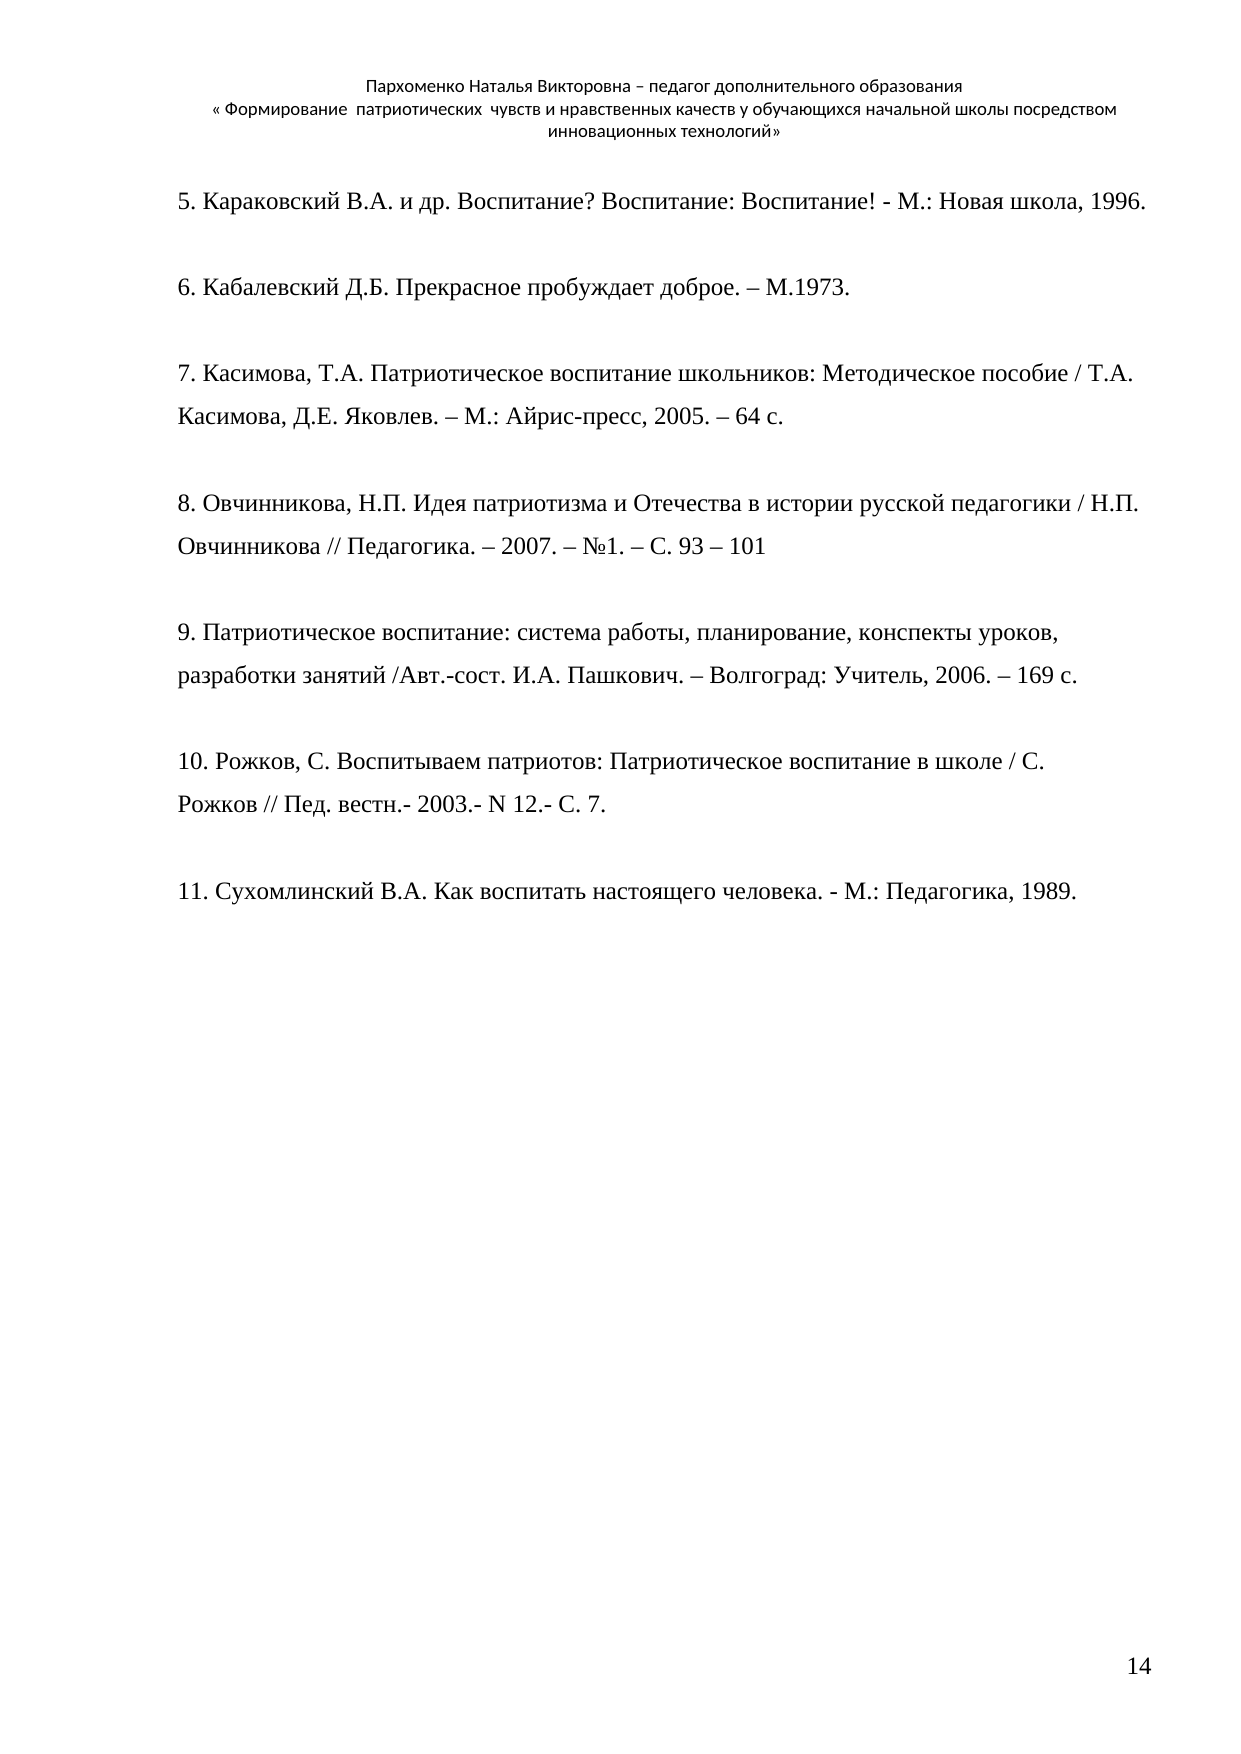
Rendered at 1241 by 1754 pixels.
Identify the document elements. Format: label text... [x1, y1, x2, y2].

text 7. Касимова, Т.А. Патриотическое воспитание школьников: Методическое пособие / Т.А. Касимова, Д.Е. Яковлев. – М.: Айрис-пресс, 2005. – 64 с. [177, 358, 1152, 430]
text 11. Сухомлинский В.А. Как воспитать настоящего человека. - М.: Педагогика, 1989. [177, 876, 1152, 904]
text 6. Кабалевский Д.Б. Прекрасное пробуждает доброе. – М.1973. [177, 272, 1152, 301]
text 10. Рожков, С. Воспитываем патриотов: Патриотическое воспитание в школе / С. Рожков // Пед. вестн.- 2003.- N 12.- С. 7. [177, 746, 1152, 818]
text 5. Караковский В.А. и др. Воспитание? Воспитание: Воспитание! - М.: Новая школа, 1996. [177, 186, 1152, 214]
text 8. Овчинникова, Н.П. Идея патриотизма и Отечества в истории русской педагогики / Н.П. Овчинникова // Педагогика. – 2007. – №1. – С. 93 – 101 [177, 488, 1152, 559]
text 9. Патриотическое воспитание: система работы, планирование, конспекты уроков, разработки занятий /Авт.-сост. И.А. Пашкович. – Волгоград: Учитель, 2006. – 169 с. [177, 617, 1152, 689]
